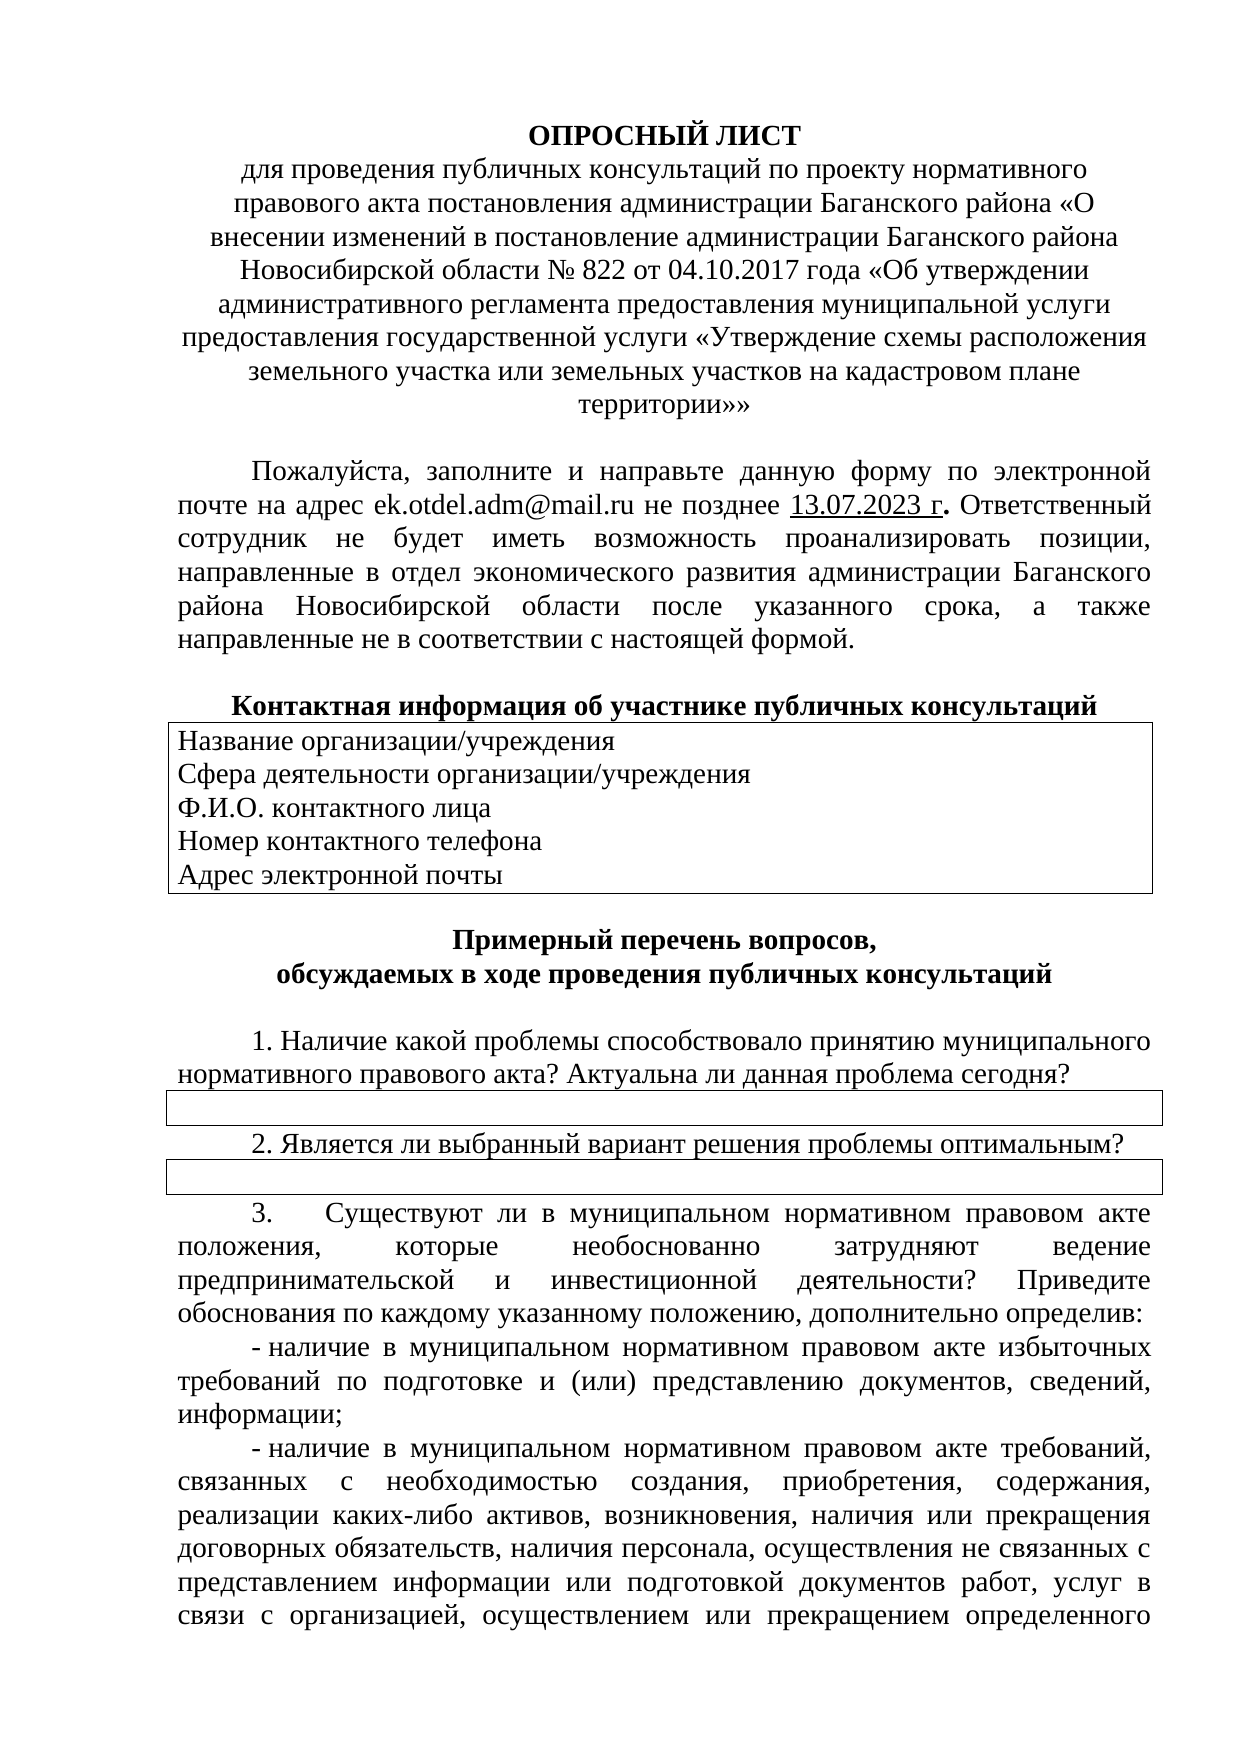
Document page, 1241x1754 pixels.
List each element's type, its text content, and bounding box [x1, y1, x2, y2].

list 1. Наличие какой проблемы способствовало принятию муниципального нормативного правового акта? Актуальна ли данная проблема сегодня? [177, 1023, 1152, 1090]
text Сфера деятельности организации/учреждения [177, 756, 1152, 790]
text Пожалуйста, заполните и направьте данную форму по электронной почте на адрес ek.otdel.adm@mail.ru не позднее 13.07.2023 г. Ответственный сотрудник не будет иметь возможность проанализировать позиции, направленные в отдел экономического развития администрации Баганского района Новосибирской области после указанного срока, а также направленные не в соответствии с настоящей формой. [177, 453, 1152, 655]
table_header [167, 1160, 1162, 1194]
table_header [167, 1091, 1162, 1125]
text - наличие в муниципальном нормативном правовом акте избыточных требований по подготовке и (или) представлению документов, сведений, информации; [177, 1329, 1152, 1430]
text Примерный перечень вопросов, [177, 922, 1152, 956]
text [177, 1430, 1152, 1631]
text Ф.И.О. контактного лица [177, 790, 1152, 823]
text Адрес электронной почты [169, 856, 1152, 893]
text для проведения публичных консультаций по проекту нормативного правового акта постановления администрации Баганского района «О внесении изменений в постановление администрации Баганского района Новосибирской области № 822 от 04.10.2017 года «Об утверждении административного регламента предоставления муниципальной услуги предоставления государственной услуги «Утверждение схемы расположения земельного участка или земельных участков на кадастровом плане территории»» [177, 152, 1152, 420]
text ОПРОСНЫЙ ЛИСТ [177, 118, 1152, 152]
text Номер контактного телефона [177, 823, 1152, 856]
list Существуют ли в муниципальном нормативном правовом акте положения, которые необоснованно затрудняют ведение предпринимательской и инвестиционной деятельности? Приведите обоснования по каждому указанному положению, дополнительно определив: [177, 1195, 1152, 1329]
text Название организации/учреждения [169, 723, 1152, 756]
text Контактная информация об участнике публичных консультаций [177, 688, 1152, 722]
text 2. Является ли выбранный вариант решения проблемы оптимальным? [177, 1126, 1152, 1159]
text обсуждаемых в ходе проведения публичных консультаций [177, 956, 1152, 989]
